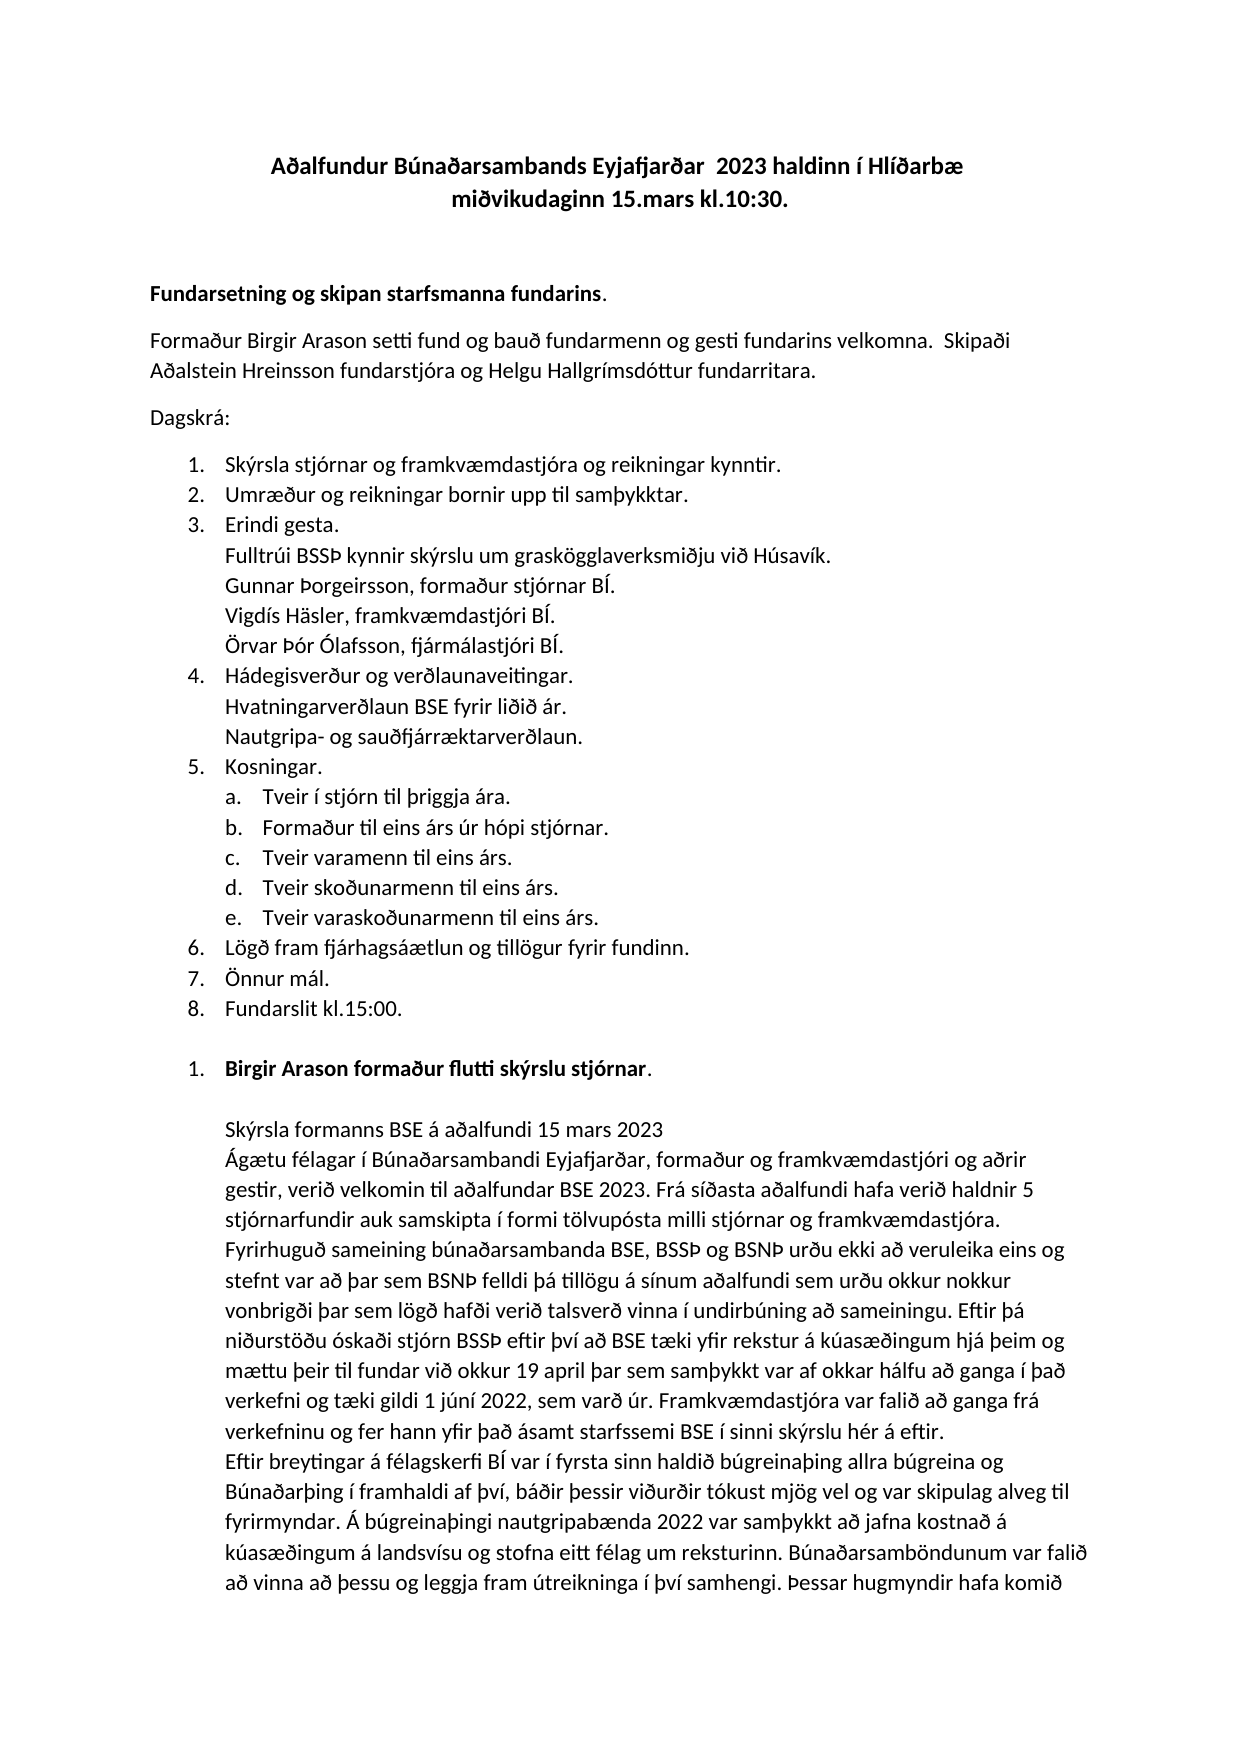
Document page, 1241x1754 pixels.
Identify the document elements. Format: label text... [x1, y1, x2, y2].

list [225, 1447, 1090, 1596]
list Formaður til eins árs úr hópi stjórnar. [225, 813, 1090, 841]
list Önnur mál. [187, 964, 1090, 992]
list Skýrsla formanns BSE á aðalfundi 15 mars 2023 [225, 1115, 1090, 1143]
list Fulltrúi BSSÞ kynnir skýrslu um graskögglaverksmiðju við Húsavík. [225, 541, 1090, 569]
list Tveir skoðunarmenn til eins árs. [225, 873, 1090, 901]
list Gunnar Þorgeirsson, formaður stjórnar BÍ. [225, 571, 1090, 599]
list Lögð fram fjárhagsáætlun og tillögur fyrir fundinn. [187, 933, 1090, 962]
list Umræður og reikningar bornir upp til samþykktar. [187, 480, 1090, 508]
list Vigdís Häsler, framkvæmdastjóri BÍ. [225, 601, 1090, 629]
list Nautgripa- og sauðfjárræktarverðlaun. [225, 722, 1090, 750]
text Formaður Birgir Arason setti fund og bauð fundarmenn og gesti fundarins velkomna. Skipaði Aðalstein Hreinsson fundarstjóra og Helgu Hallgrímsdóttur fundarritara. [150, 326, 1090, 384]
list Skýrsla stjórnar og framkvæmdastjóra og reikningar kynntir. [187, 450, 1090, 478]
list Örvar Þór Ólafsson, fjármálastjóri BÍ. [225, 631, 1090, 659]
list Tveir varaskoðunarmenn til eins árs. [225, 903, 1090, 931]
list Birgir Arason formaður flutti skýrslu stjórnar. [187, 1054, 1090, 1082]
text Dagskrá: [150, 403, 1090, 431]
list Hvatningarverðlaun BSE fyrir liðið ár. [225, 692, 1090, 720]
list Tveir varamenn til eins árs. [225, 843, 1090, 871]
list Fundarslit kl.15:00. [187, 994, 1090, 1022]
text Aðalfundur Búnaðarsambands Eyjafjarðar 2023 haldinn í Hlíðarbæ miðvikudaginn 15.mars kl.10:30. [150, 150, 1090, 213]
list Tveir í stjórn til þriggja ára. [225, 782, 1090, 811]
list Kosningar. [187, 752, 1090, 780]
list Hádegisverður og verðlaunaveitingar. [187, 662, 1090, 690]
list Erindi gesta. [187, 511, 1090, 539]
list Ágætu félagar í Búnaðarsambandi Eyjafjarðar, formaður og framkvæmdastjóri og aðrir gestir, verið velkomin til aðalfundar BSE 2023. Frá síðasta aðalfundi hafa verið haldnir 5 stjórnarfundir auk samskipta í formi tölvupósta milli stjórnar og framkvæmdastjóra. Fyrirhuguð sameining búnaðarsambanda BSE, BSSÞ og BSNÞ urðu ekki að veruleika eins og stefnt var að þar sem BSNÞ felldi þá tillögu á sínum aðalfundi sem urðu okkur nokkur vonbrigði þar sem lögð hafði verið talsverð vinna í undirbúning að sameiningu. Eftir þá niðurstöðu óskaði stjórn BSSÞ eftir því að BSE tæki yfir rekstur á kúasæðingum hjá þeim og mættu þeir til fundar við okkur 19 april þar sem samþykkt var af okkar hálfu að ganga í það verkefni og tæki gildi 1 júní 2022, sem varð úr. Framkvæmdastjóra var falið að ganga frá verkefninu og fer hann yfir það ásamt starfssemi BSE í sinni skýrslu hér á eftir. [225, 1145, 1090, 1445]
text Fundarsetning og skipan starfsmanna fundarins. [150, 279, 1090, 307]
